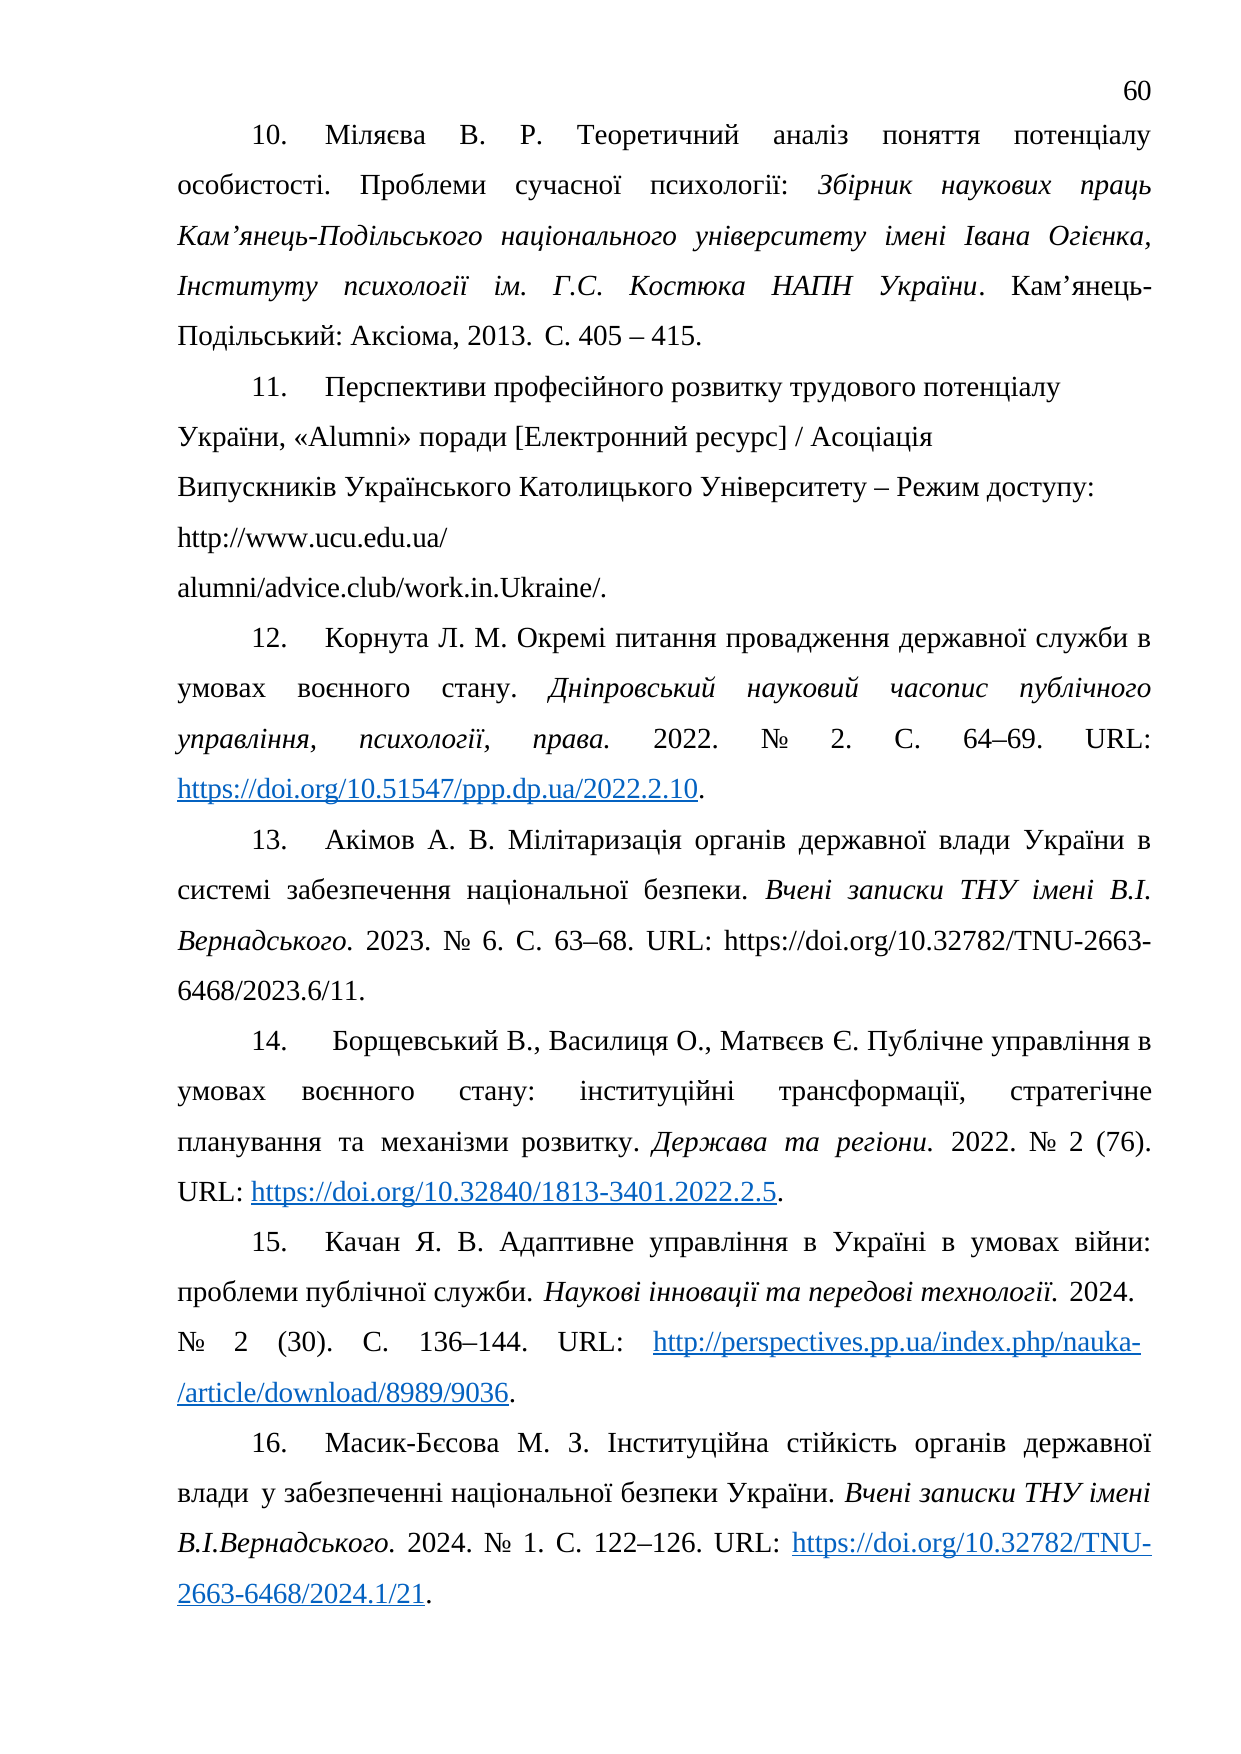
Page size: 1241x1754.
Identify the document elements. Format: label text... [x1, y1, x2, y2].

text /article/download/8989/9036. [177, 1375, 1196, 1408]
list Міляєва В. Р. Теоретичний аналіз поняття потенціалу особистості. Проблеми сучасної психології: Збірник наукових праць Кам’янець-Подільського національного університету імені Івана Огієнка, Інституту психології ім. Г.С. Костюка НАПН України. Кам’янець- Подільський: Аксіома, 2013. С. 405 – 415. [177, 117, 1152, 352]
list Масик-Бєсова М. З. Інституційна стійкість органів державної влади у забезпеченні національної безпеки України. Вчені записки ТНУ імені В.І.Вернадського. 2024. № 1. С. 122–126. URL: https://doi.org/10.32782/TNU- 2663-6468/2024.1/21. [177, 1425, 1152, 1609]
text № 2 (30). С. 136–144. URL: http://perspectives.pp.ua/index.php/nauka- [177, 1324, 1196, 1358]
list Борщевський В., Василиця О., Матвєєв Є. Публічне управління в умовах воєнного стану: інституційні трансформації, стратегічне планування та механізми розвитку. Держава та регіони. 2022. № 2 (76). URL: https://doi.org/10.32840/1813-3401.2022.2.5. [177, 1023, 1152, 1208]
list Перспективи професійного розвитку трудового потенціалу України, «Alumni» поради [Електронний ресурс] / Асоціація Випускників Українського Католицького Університету – Режим доступу: http://www.ucu.edu.ua/ [177, 369, 1099, 553]
list Качан Я. В. Адаптивне управління в Україні в умовах війни: проблеми публічної служби. Наукові інновації та передові технології. 2024. [177, 1224, 1152, 1308]
list Акімов А. В. Мілітаризація органів державної влади України в системі забезпечення національної безпеки. Вчені записки ТНУ імені В.І. Вернадського. 2023. № 6. С. 63–68. URL: https://doi.org/10.32782/TNU-2663- 6468/2023.6/11. [177, 822, 1152, 1006]
list Корнута Л. М. Окремі питання провадження державної служби в умовах воєнного стану. Дніпровський науковий часопис публічного управління, психології, права. 2022. № 2. С. 64–69. URL: https://doi.org/10.51547/ppp.dp.ua/2022.2.10. [177, 620, 1152, 805]
text alumni/advice.club/work.in.Ukraine/. [177, 570, 1196, 604]
